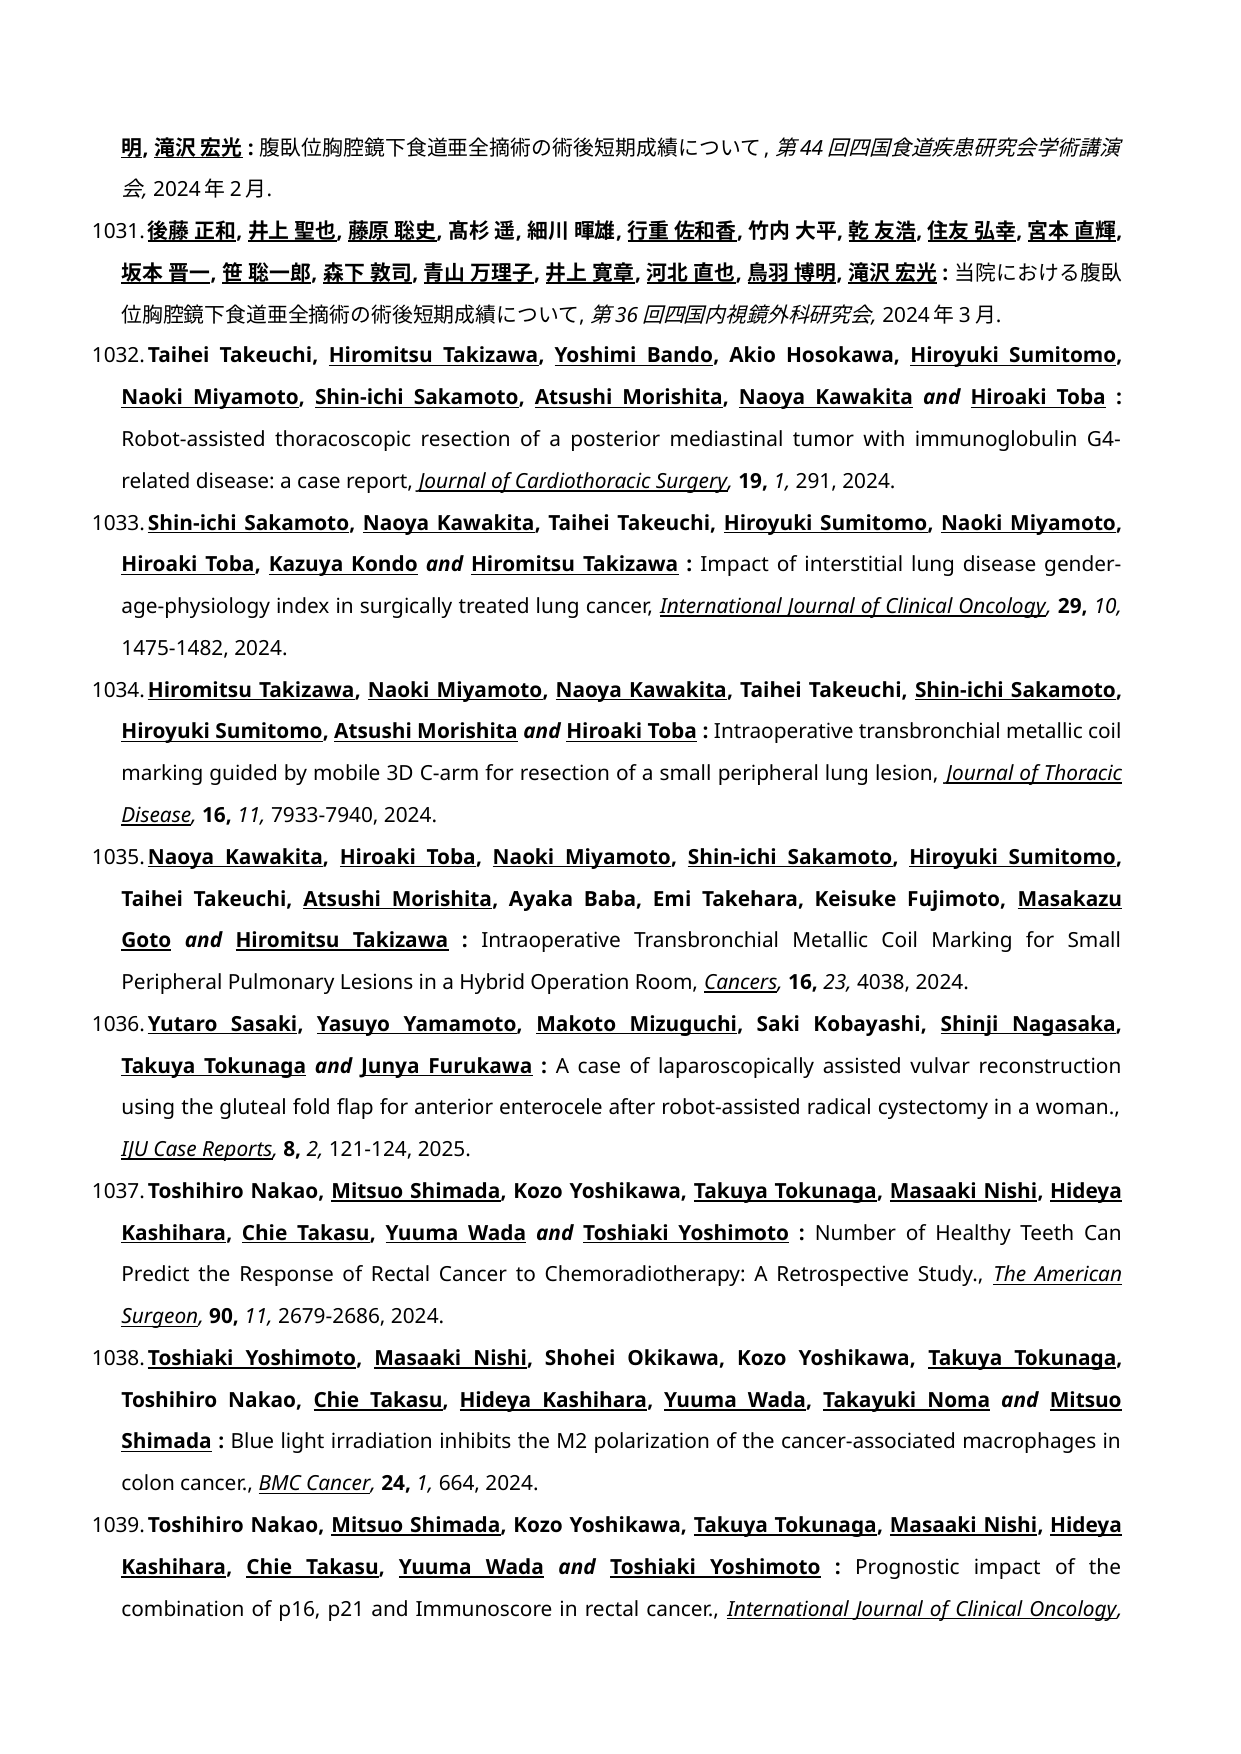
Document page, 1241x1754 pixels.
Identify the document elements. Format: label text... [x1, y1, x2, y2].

list Naoya Kawakita, Hiroaki Toba, Naoki Miyamoto, Shin-ichi Sakamoto, Hiroyuki Sumitomo, Taihei Takeuchi, Atsushi Morishita, Ayaka Baba, Emi Takehara, Keisuke Fujimoto, Masakazu Goto and Hiromitsu Takizawa : Intraoperative Transbronchial Metallic Coil Marking for Small Peripheral Pulmonary Lesions in a Hybrid Operation Room, Cancers, 16, 23, 4038, 2024. [92, 835, 1122, 1002]
list Hiromitsu Takizawa, Naoki Miyamoto, Naoya Kawakita, Taihei Takeuchi, Shin-ichi Sakamoto, Hiroyuki Sumitomo, Atsushi Morishita and Hiroaki Toba : Intraoperative transbronchial metallic coil marking guided by mobile 3D C-arm for resection of a small peripheral lung lesion, Journal of Thoracic Disease, 16, 11, 7933-7940, 2024. [92, 668, 1122, 835]
list Toshihiro Nakao, Mitsuo Shimada, Kozo Yoshikawa, Takuya Tokunaga, Masaaki Nishi, Hideya Kashihara, Chie Takasu, Yuuma Wada and Toshiaki Yoshimoto : Number of Healthy Teeth Can Predict the Response of Rectal Cancer to Chemoradiotherapy: A Retrospective Study., The American Surgeon, 90, 11, 2679-2686, 2024. [92, 1169, 1122, 1336]
list Shin-ichi Sakamoto, Naoya Kawakita, Taihei Takeuchi, Hiroyuki Sumitomo, Naoki Miyamoto, Hiroaki Toba, Kazuya Kondo and Hiromitsu Takizawa : Impact of interstitial lung disease gender-age-physiology index in surgically treated lung cancer, International Journal of Clinical Oncology, 29, 10, 1475-1482, 2024. [92, 501, 1122, 668]
list Taihei Takeuchi, Hiromitsu Takizawa, Yoshimi Bando, Akio Hosokawa, Hiroyuki Sumitomo, Naoki Miyamoto, Shin-ichi Sakamoto, Atsushi Morishita, Naoya Kawakita and Hiroaki Toba : Robot-assisted thoracoscopic resection of a posterior mediastinal tumor with immunoglobulin G4-related disease: a case report, Journal of Cardiothoracic Surgery, 19, 1, 291, 2024. [92, 334, 1122, 501]
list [92, 125, 1122, 209]
list Yutaro Sasaki, Yasuyo Yamamoto, Makoto Mizuguchi, Saki Kobayashi, Shinji Nagasaka, Takuya Tokunaga and Junya Furukawa : A case of laparoscopically assisted vulvar reconstruction using the gluteal fold flap for anterior enterocele after robot-assisted radical cystectomy in a woman., IJU Case Reports, 8, 2, 121-124, 2025. [92, 1002, 1122, 1169]
list Toshiaki Yoshimoto, Masaaki Nishi, Shohei Okikawa, Kozo Yoshikawa, Takuya Tokunaga, Toshihiro Nakao, Chie Takasu, Hideya Kashihara, Yuuma Wada, Takayuki Noma and Mitsuo Shimada : Blue light irradiation inhibits the M2 polarization of the cancer-associated macrophages in colon cancer., BMC Cancer, 24, 1, 664, 2024. [92, 1336, 1122, 1503]
list 後藤 正和, 井上 聖也, 藤原 聡史, 髙杉 遥, 細川 暉雄, 行重 佐和香, 竹内 大平, 乾 友浩, 住友 弘幸, 宮本 直輝, 坂本 晋一, 笹 聡一郎, 森下 敦司, 青山 万理子, 井上 寛章, 河北 直也, 鳥羽 博明, 滝沢 宏光 : 当院における腹臥位胸腔鏡下食道亜全摘術の術後短期成績について, 第36回四国内視鏡外科研究会, 2024年3月. [92, 209, 1122, 334]
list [92, 1503, 1122, 1629]
